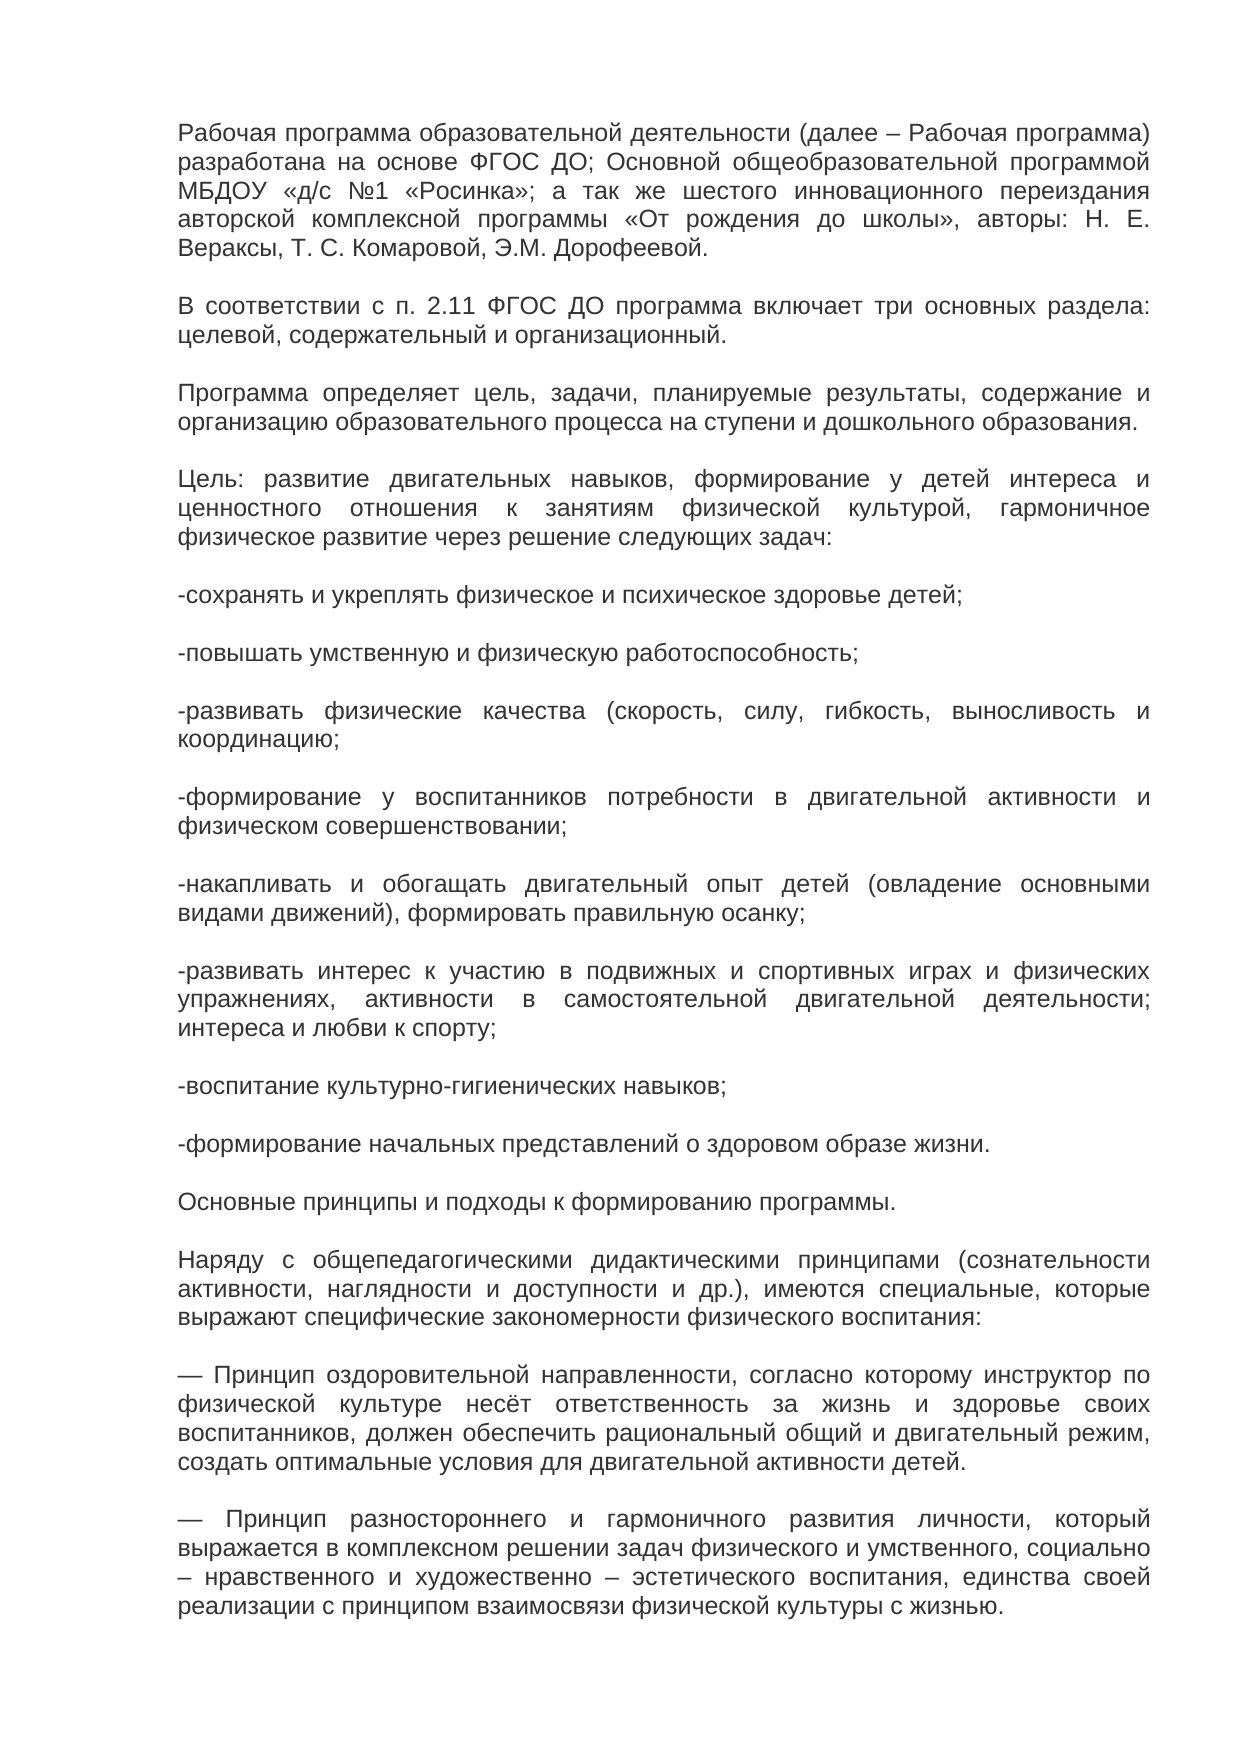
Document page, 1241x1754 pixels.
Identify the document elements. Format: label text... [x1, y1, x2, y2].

text Основные принципы и подходы к формированию программы. [177, 1187, 1152, 1216]
text Цель: развитие двигательных навыков, формирование у детей интереса и ценностного отношения к занятиям физической культурой, гармоничное физическое развитие через решение следующих задач: [177, 464, 1152, 551]
text -повышать умственную и физическую работоспособность; [177, 638, 1152, 666]
text -формирование у воспитанников потребности в двигательной активности и физическом совершенствовании; [177, 782, 1152, 840]
text -воспитание культурно-гигиенических навыков; [177, 1071, 1152, 1100]
text -накапливать и обогащать двигательный опыт детей (овладение основными видами движений), формировать правильную осанку; [177, 869, 1152, 926]
text — Принцип разностороннего и гармоничного развития личности, который выражается в комплексном решении задач физического и умственного, социально – нравственного и художественно – эстетического воспитания, единства своей реализации с принципом взаимосвязи физической культуры с жизнью. [177, 1504, 1152, 1619]
text -формирование начальных представлений о здоровом образе жизни. [177, 1129, 1152, 1158]
text -сохранять и укреплять физическое и психическое здоровье детей; [177, 580, 1152, 608]
text Рабочая программа образовательной деятельности (далее – Рабочая программа) разработана на основе ФГОС ДО; Основной общеобразовательной программой МБДОУ «д/с №1 «Росинка»; а так же шестого инновационного переиздания авторской комплексной программы «От рождения до школы», авторы: Н. Е. Вераксы, Т. С. Комаровой, Э.М. Дорофеевой. [177, 118, 1152, 262]
text -развивать интерес к участию в подвижных и спортивных играх и физических упражнениях, активности в самостоятельной двигательной деятельности; интереса и любви к спорту; [177, 956, 1152, 1042]
text — Принцип оздоровительной направленности, согласно которому инструктор по физической культуре несёт ответственность за жизнь и здоровье своих воспитанников, должен обеспечить рациональный общий и двигательный режим, создать оптимальные условия для двигательной активности детей. [177, 1360, 1152, 1475]
text Наряду с общепедагогическими дидактическими принципами (сознательности активности, наглядности и доступности и др.), имеются специальные, которые выражают специфические закономерности физического воспитания: [177, 1245, 1152, 1331]
text Программа определяет цель, задачи, планируемые результаты, содержание и организацию образовательного процесса на ступени и дошкольного образования. [177, 378, 1152, 435]
text В соответствии с п. 2.11 ФГОС ДО программа включает три основных раздела: целевой, содержательный и организационный. [177, 291, 1152, 348]
text -развивать физические качества (скорость, силу, гибкость, выносливость и координацию; [177, 696, 1152, 753]
